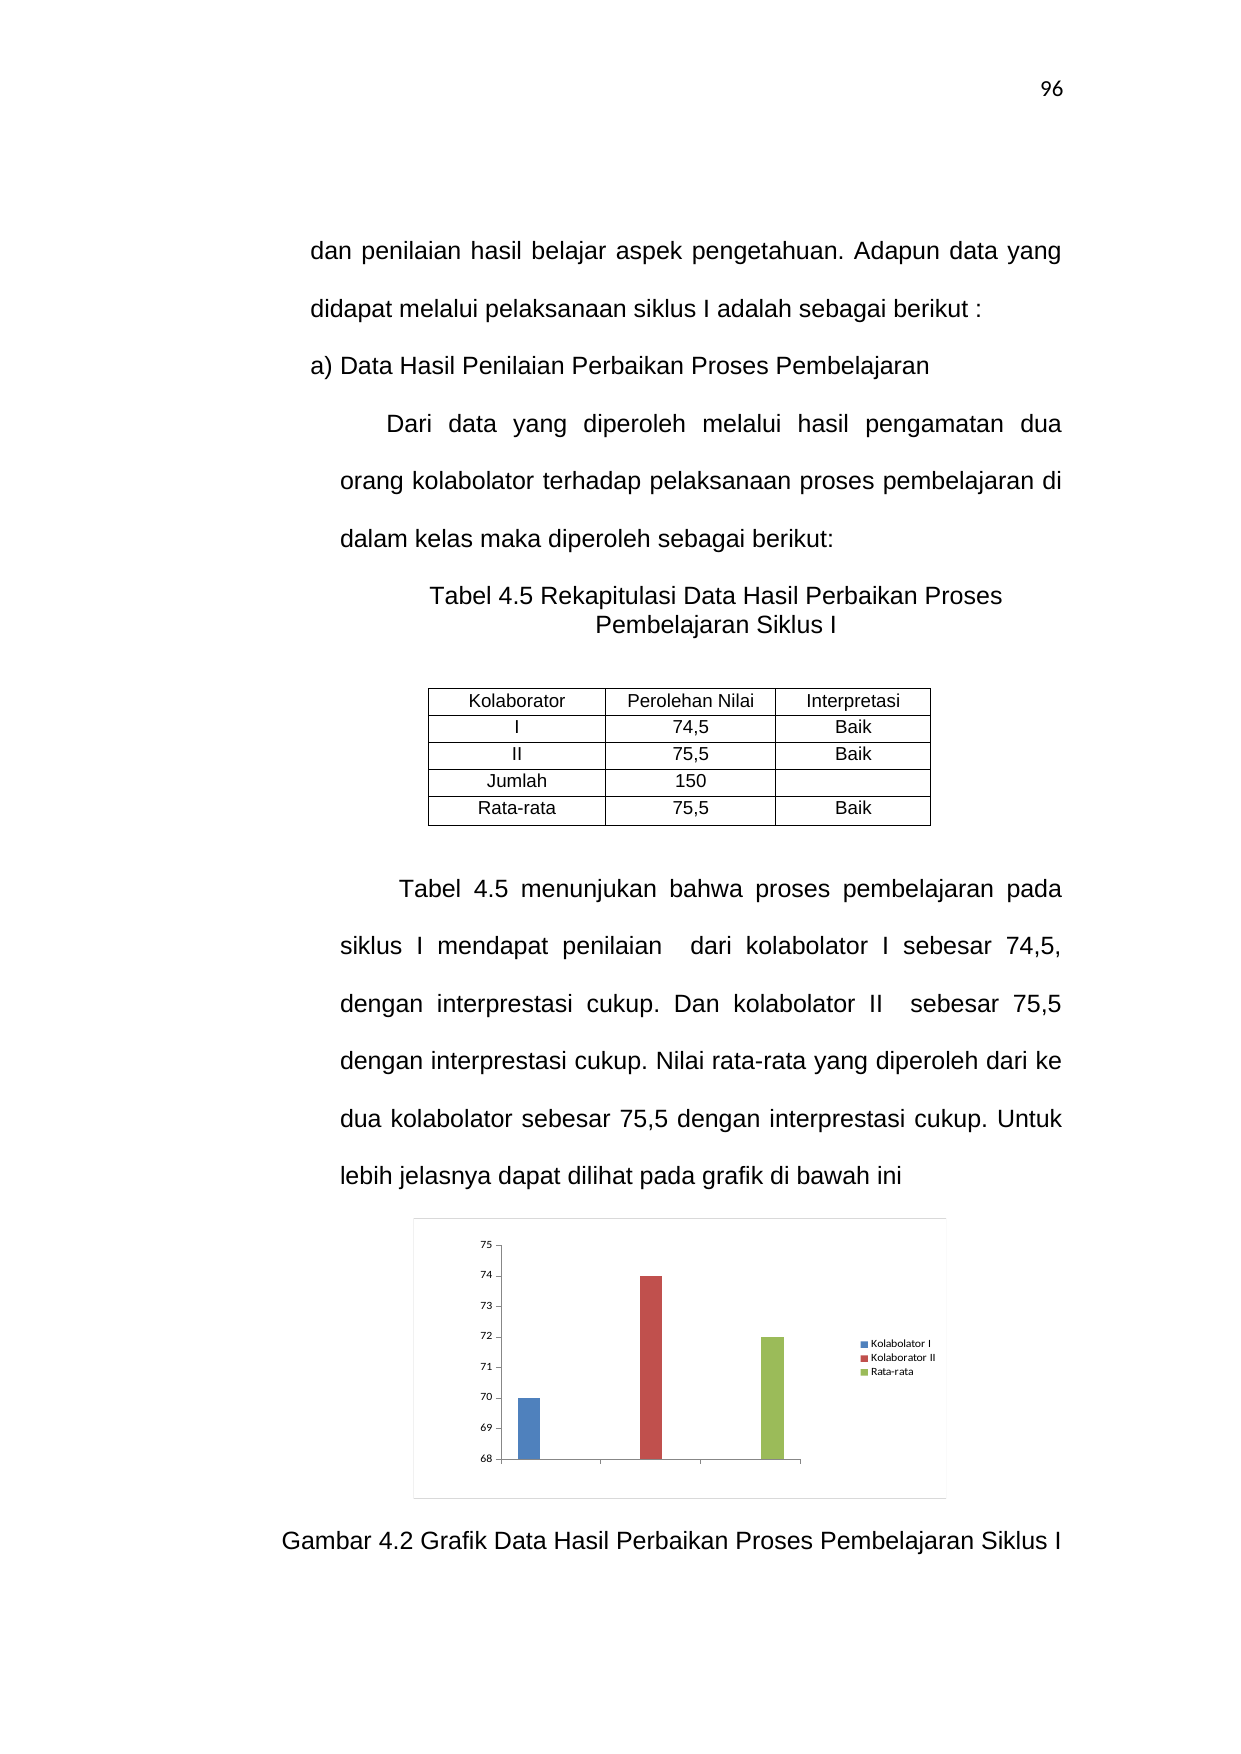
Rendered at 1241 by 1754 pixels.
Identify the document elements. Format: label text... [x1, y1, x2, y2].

table_cell Baik [776, 716, 930, 742]
table_cell I [429, 716, 605, 742]
table_cell 150 [606, 770, 775, 796]
list Tabel 4.5 menunjukan bahwa proses pembelajaran pada siklus I mendapat penilaian dari kolabolator I sebesar 74,5, dengan interprestasi cukup. Dan kolabolator II sebesar 75,5 dengan interprestasi cukup. Nilai rata-rata yang diperoleh dari ke dua kolabolator sebesar 75,5 dengan interprestasi cukup. Untuk lebih jelasnya dapat dilihat pada grafik di bawah ini [340, 874, 1063, 1190]
table_header Kolaborator [429, 689, 605, 715]
list Dari data yang diperoleh melalui hasil pengamatan dua orang kolabolator terhadap pelaksanaan proses pembelajaran di dalam kelas maka diperoleh sebagai berikut: [340, 409, 1063, 552]
table_cell 74,5 [606, 716, 775, 742]
table_cell II [429, 743, 605, 769]
table_cell Baik [776, 743, 930, 769]
table_cell [776, 770, 930, 796]
table_cell 75,5 [606, 743, 775, 769]
table_cell Jumlah [429, 770, 605, 796]
table_cell 75,5 [606, 797, 775, 825]
table_header Perolehan Nilai [606, 689, 775, 715]
table_cell Baik [776, 797, 930, 825]
list Gambar 4.2 Grafik Data Hasil Perbaikan Proses Pembelajaran Siklus I [281, 1526, 1063, 1555]
table_header Interpretasi [776, 689, 930, 715]
list Tabel 4.5 Rekapitulasi Data Hasil Perbaikan Proses Pembelajaran Siklus I [369, 581, 1063, 639]
table_cell Rata-rata [429, 797, 605, 825]
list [310, 236, 1063, 322]
list Data Hasil Penilaian Perbaikan Proses Pembelajaran [310, 351, 1063, 380]
